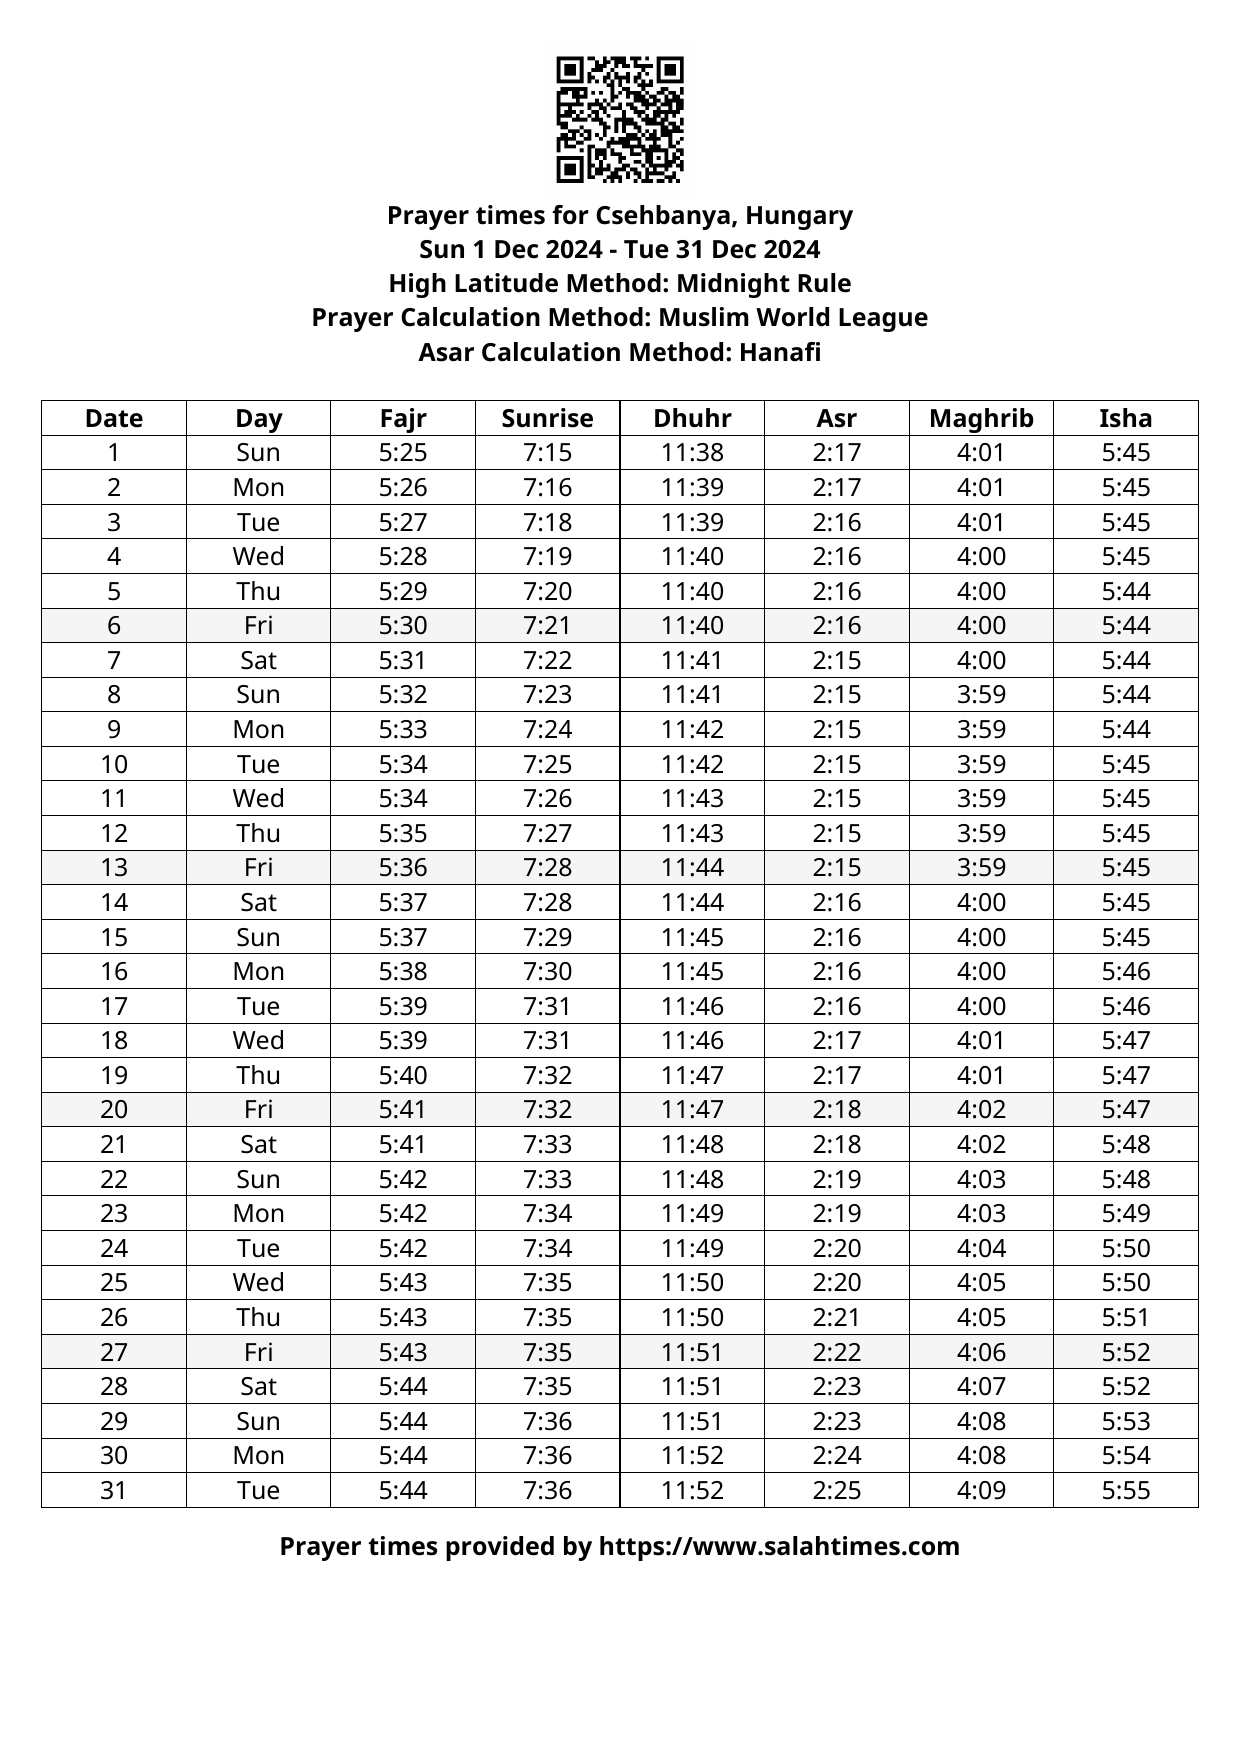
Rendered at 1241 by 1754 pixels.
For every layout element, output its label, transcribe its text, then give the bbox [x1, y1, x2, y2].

table_cell 5:44 [331, 1473, 475, 1507]
table_cell 11:39 [621, 470, 764, 504]
table_cell 4:08 [910, 1439, 1053, 1472]
table_cell 4:00 [910, 954, 1053, 988]
table_cell 2:23 [765, 1404, 909, 1437]
table_cell 11:52 [621, 1473, 764, 1507]
table_cell 7:32 [476, 1093, 619, 1126]
table_cell 4:00 [910, 539, 1053, 573]
table_cell 11:40 [621, 539, 764, 573]
table_cell 5:46 [1054, 954, 1198, 988]
table_cell 7:29 [476, 920, 619, 953]
table_cell 7:36 [476, 1404, 619, 1437]
table_cell 7:24 [476, 712, 619, 746]
table_cell 5:45 [1054, 781, 1198, 815]
table_cell 4:00 [910, 989, 1053, 1022]
table_header Date [42, 401, 186, 434]
table_cell 22 [42, 1162, 186, 1195]
table_cell 5:41 [331, 1093, 475, 1126]
table_cell 4:00 [910, 920, 1053, 953]
table_cell 11:49 [621, 1231, 764, 1264]
table_cell 11:42 [621, 712, 764, 746]
table_cell 11:47 [621, 1093, 764, 1126]
table_cell 2:23 [765, 1369, 909, 1403]
table_cell Mon [187, 1196, 330, 1230]
table_cell 2:19 [765, 1162, 909, 1195]
table_cell 11:50 [621, 1300, 764, 1334]
table_cell 11:44 [621, 851, 764, 884]
table_cell 2:22 [765, 1335, 909, 1368]
table_cell 18 [42, 1024, 186, 1057]
table_cell Wed [187, 1024, 330, 1057]
table_cell 13 [42, 851, 186, 884]
table_cell 2:15 [765, 851, 909, 884]
table_cell Thu [187, 816, 330, 849]
table_cell 5:42 [331, 1162, 475, 1195]
table_cell 5:45 [1054, 539, 1198, 573]
table_cell 20 [42, 1093, 186, 1126]
table_cell Mon [187, 1439, 330, 1472]
table_cell 2:16 [765, 574, 909, 607]
table_cell 4:01 [910, 505, 1053, 538]
table_cell 3:59 [910, 747, 1053, 780]
table_cell 7:35 [476, 1266, 619, 1299]
table_cell 4:01 [910, 436, 1053, 469]
table_cell Sun [187, 920, 330, 953]
table_cell Tue [187, 1473, 330, 1507]
table_cell 2:16 [765, 539, 909, 573]
table_cell 7:33 [476, 1127, 619, 1161]
table_cell 1 [42, 436, 186, 469]
table_cell 7:35 [476, 1300, 619, 1334]
table_cell 5:45 [1054, 816, 1198, 849]
table_cell 4:00 [910, 574, 1053, 607]
table_cell 5:37 [331, 885, 475, 919]
table_cell 4:05 [910, 1266, 1053, 1299]
table_cell 11:38 [621, 436, 764, 469]
table_cell 5:52 [1054, 1335, 1198, 1368]
table_cell 7:35 [476, 1369, 619, 1403]
table_cell 5:53 [1054, 1404, 1198, 1437]
table_cell Sat [187, 885, 330, 919]
table_cell Wed [187, 1266, 330, 1299]
table_cell 5:43 [331, 1266, 475, 1299]
table_cell Tue [187, 989, 330, 1022]
table_cell 7:31 [476, 1024, 619, 1057]
table_cell Sat [187, 643, 330, 677]
table_cell Sat [187, 1369, 330, 1403]
table_cell 4:05 [910, 1300, 1053, 1334]
table_cell 30 [42, 1439, 186, 1472]
table_cell 16 [42, 954, 186, 988]
table_cell 5:36 [331, 851, 475, 884]
table_cell 4:01 [910, 1058, 1053, 1092]
table_cell 11:51 [621, 1404, 764, 1437]
table_cell 5:47 [1054, 1024, 1198, 1057]
table_cell 5:28 [331, 539, 475, 573]
table_cell Wed [187, 539, 330, 573]
table_cell 5:42 [331, 1231, 475, 1264]
table_cell 5:35 [331, 816, 475, 849]
table_cell 5:45 [1054, 851, 1198, 884]
table_cell 2 [42, 470, 186, 504]
table_cell 7:28 [476, 851, 619, 884]
table_cell Sun [187, 1162, 330, 1195]
table_cell 2:18 [765, 1127, 909, 1161]
table_cell 11:41 [621, 678, 764, 711]
table_cell 11:45 [621, 920, 764, 953]
table_cell 11:43 [621, 781, 764, 815]
table_cell 5:47 [1054, 1093, 1198, 1126]
table_cell 9 [42, 712, 186, 746]
table_cell 5:39 [331, 1024, 475, 1057]
table_cell Mon [187, 954, 330, 988]
table_cell 2:17 [765, 436, 909, 469]
table_cell 5:34 [331, 747, 475, 780]
table_cell 5:45 [1054, 747, 1198, 780]
table_cell 4:08 [910, 1404, 1053, 1437]
table_cell 2:15 [765, 678, 909, 711]
table_cell Sun [187, 1404, 330, 1437]
table_cell 5:33 [331, 712, 475, 746]
table_cell 4:06 [910, 1335, 1053, 1368]
table_cell 7:36 [476, 1439, 619, 1472]
table_cell 3:59 [910, 851, 1053, 884]
table_cell 5:32 [331, 678, 475, 711]
table_cell 11:43 [621, 816, 764, 849]
table_cell 11:41 [621, 643, 764, 677]
table_cell 5:26 [331, 470, 475, 504]
table_cell 11:49 [621, 1196, 764, 1230]
table_cell 5:55 [1054, 1473, 1198, 1507]
table_cell 2:21 [765, 1300, 909, 1334]
table_cell 5:30 [331, 609, 475, 642]
table_cell 7:30 [476, 954, 619, 988]
table_cell 10 [42, 747, 186, 780]
table_cell 5:43 [331, 1300, 475, 1334]
table_cell Fri [187, 609, 330, 642]
table_cell 7:35 [476, 1335, 619, 1368]
table_cell 17 [42, 989, 186, 1022]
table_cell 4:07 [910, 1369, 1053, 1403]
table_cell 7:36 [476, 1473, 619, 1507]
table_cell 11:51 [621, 1369, 764, 1403]
table_cell 5:51 [1054, 1300, 1198, 1334]
text Prayer times provided by https://www.salahtimes.com [42, 1528, 1198, 1563]
table_cell 5:29 [331, 574, 475, 607]
table_cell Mon [187, 470, 330, 504]
table_cell 4:02 [910, 1127, 1053, 1161]
table_cell Thu [187, 1058, 330, 1092]
table_cell 5:42 [331, 1196, 475, 1230]
text High Latitude Method: Midnight Rule [42, 266, 1198, 300]
table_cell 5:45 [1054, 470, 1198, 504]
table_cell 7:25 [476, 747, 619, 780]
table_cell 7 [42, 643, 186, 677]
table_cell 11:42 [621, 747, 764, 780]
table_cell 7:26 [476, 781, 619, 815]
table_cell 3:59 [910, 781, 1053, 815]
table_header Fajr [331, 401, 475, 434]
table_cell 4:01 [910, 470, 1053, 504]
table_cell 11:46 [621, 989, 764, 1022]
table_cell 5:45 [1054, 920, 1198, 953]
table_cell 7:31 [476, 989, 619, 1022]
table_cell 11:46 [621, 1024, 764, 1057]
table_cell 7:33 [476, 1162, 619, 1195]
table_cell 5:34 [331, 781, 475, 815]
table_cell 5:50 [1054, 1231, 1198, 1264]
table_cell 31 [42, 1473, 186, 1507]
table_cell 2:18 [765, 1093, 909, 1126]
table_cell 7:23 [476, 678, 619, 711]
table_header Dhuhr [621, 401, 764, 434]
table_cell 3:59 [910, 816, 1053, 849]
table_cell Thu [187, 1300, 330, 1334]
table_cell Sat [187, 1127, 330, 1161]
table_cell 8 [42, 678, 186, 711]
table_cell Wed [187, 781, 330, 815]
table_cell 11:39 [621, 505, 764, 538]
table_cell 2:25 [765, 1473, 909, 1507]
table_cell 5:44 [1054, 678, 1198, 711]
table_cell 4:03 [910, 1196, 1053, 1230]
table_cell 19 [42, 1058, 186, 1092]
table_cell 5:44 [1054, 574, 1198, 607]
table_cell 2:24 [765, 1439, 909, 1472]
table_cell 6 [42, 609, 186, 642]
table_cell Fri [187, 1093, 330, 1126]
table_cell 5:45 [1054, 505, 1198, 538]
table_cell 5:38 [331, 954, 475, 988]
table_cell 5:54 [1054, 1439, 1198, 1472]
table_cell 5:47 [1054, 1058, 1198, 1092]
table_cell 14 [42, 885, 186, 919]
text Sun 1 Dec 2024 - Tue 31 Dec 2024 [42, 232, 1198, 266]
table_cell 7:32 [476, 1058, 619, 1092]
table_cell 5:44 [1054, 712, 1198, 746]
table_cell Mon [187, 712, 330, 746]
table_cell 5:37 [331, 920, 475, 953]
table_cell 2:15 [765, 816, 909, 849]
table_cell 2:16 [765, 505, 909, 538]
table_cell 11:40 [621, 609, 764, 642]
text Prayer Calculation Method: Muslim World League [42, 300, 1198, 334]
table_cell 3:59 [910, 678, 1053, 711]
table_cell Sun [187, 436, 330, 469]
table_cell 11:52 [621, 1439, 764, 1472]
table_cell 5 [42, 574, 186, 607]
table_cell 27 [42, 1335, 186, 1368]
table_cell 5:27 [331, 505, 475, 538]
table_header Day [187, 401, 330, 434]
table_cell 2:20 [765, 1231, 909, 1264]
table_cell 4:03 [910, 1162, 1053, 1195]
table_cell 5:49 [1054, 1196, 1198, 1230]
table_cell 2:16 [765, 920, 909, 953]
table_cell 4:02 [910, 1093, 1053, 1126]
table_cell 7:21 [476, 609, 619, 642]
table_cell 11:47 [621, 1058, 764, 1092]
table_header Sunrise [476, 401, 619, 434]
table_cell 28 [42, 1369, 186, 1403]
table_cell 7:15 [476, 436, 619, 469]
table_cell 23 [42, 1196, 186, 1230]
table_cell 5:48 [1054, 1127, 1198, 1161]
table_cell 4:01 [910, 1024, 1053, 1057]
table_cell Tue [187, 1231, 330, 1264]
table_cell Fri [187, 1335, 330, 1368]
table_cell 2:17 [765, 1024, 909, 1057]
table_cell 2:16 [765, 885, 909, 919]
table_cell 4:09 [910, 1473, 1053, 1507]
table_cell 7:19 [476, 539, 619, 573]
table_header Asr [765, 401, 909, 434]
table_cell 2:15 [765, 781, 909, 815]
table_cell 5:40 [331, 1058, 475, 1092]
table_cell 5:44 [1054, 643, 1198, 677]
table_cell 2:17 [765, 1058, 909, 1092]
table_cell 2:19 [765, 1196, 909, 1230]
table_cell 7:18 [476, 505, 619, 538]
table_cell 5:50 [1054, 1266, 1198, 1299]
table_cell 3 [42, 505, 186, 538]
table_cell 11 [42, 781, 186, 815]
table_cell 24 [42, 1231, 186, 1264]
table_cell 5:44 [1054, 609, 1198, 642]
table_cell 2:20 [765, 1266, 909, 1299]
table_cell Fri [187, 851, 330, 884]
table_cell 2:16 [765, 989, 909, 1022]
table_cell 4:04 [910, 1231, 1053, 1264]
table_cell 4:00 [910, 643, 1053, 677]
table_cell 26 [42, 1300, 186, 1334]
table_cell 7:20 [476, 574, 619, 607]
table_cell 5:45 [1054, 436, 1198, 469]
table_cell 2:15 [765, 747, 909, 780]
table_cell 2:16 [765, 609, 909, 642]
table_cell 7:28 [476, 885, 619, 919]
table_cell 5:41 [331, 1127, 475, 1161]
table_cell 11:51 [621, 1335, 764, 1368]
table_cell 5:44 [331, 1439, 475, 1472]
table_cell 5:44 [331, 1369, 475, 1403]
table_cell 5:39 [331, 989, 475, 1022]
table_cell 2:15 [765, 712, 909, 746]
table_cell 4:00 [910, 609, 1053, 642]
table_cell 25 [42, 1266, 186, 1299]
table_cell 5:46 [1054, 989, 1198, 1022]
table_cell 7:16 [476, 470, 619, 504]
table_cell 7:34 [476, 1231, 619, 1264]
text Asar Calculation Method: Hanafi [42, 334, 1198, 368]
table_cell 11:50 [621, 1266, 764, 1299]
table_cell 5:45 [1054, 885, 1198, 919]
table_header Maghrib [910, 401, 1053, 434]
table_cell 5:31 [331, 643, 475, 677]
table_cell 2:15 [765, 643, 909, 677]
table_cell 7:27 [476, 816, 619, 849]
table_cell 4 [42, 539, 186, 573]
picture [542, 41, 699, 198]
table_cell 11:45 [621, 954, 764, 988]
table_cell 11:48 [621, 1162, 764, 1195]
table_cell Sun [187, 678, 330, 711]
table_cell 4:00 [910, 885, 1053, 919]
table_cell 3:59 [910, 712, 1053, 746]
table_cell Tue [187, 505, 330, 538]
table_cell 11:40 [621, 574, 764, 607]
table_cell 5:44 [331, 1404, 475, 1437]
text Prayer times for Csehbanya, Hungary [42, 198, 1198, 232]
table_cell 5:52 [1054, 1369, 1198, 1403]
table_cell 29 [42, 1404, 186, 1437]
table_cell Tue [187, 747, 330, 780]
table_cell 12 [42, 816, 186, 849]
table_cell 2:17 [765, 470, 909, 504]
table_cell 11:44 [621, 885, 764, 919]
table_cell 5:48 [1054, 1162, 1198, 1195]
table_cell Thu [187, 574, 330, 607]
table_header Isha [1054, 401, 1198, 434]
table_cell 5:43 [331, 1335, 475, 1368]
table_cell 2:16 [765, 954, 909, 988]
table_cell 15 [42, 920, 186, 953]
table_cell 5:25 [331, 436, 475, 469]
table_cell 7:34 [476, 1196, 619, 1230]
table_cell 21 [42, 1127, 186, 1161]
table_cell 7:22 [476, 643, 619, 677]
table_cell 11:48 [621, 1127, 764, 1161]
